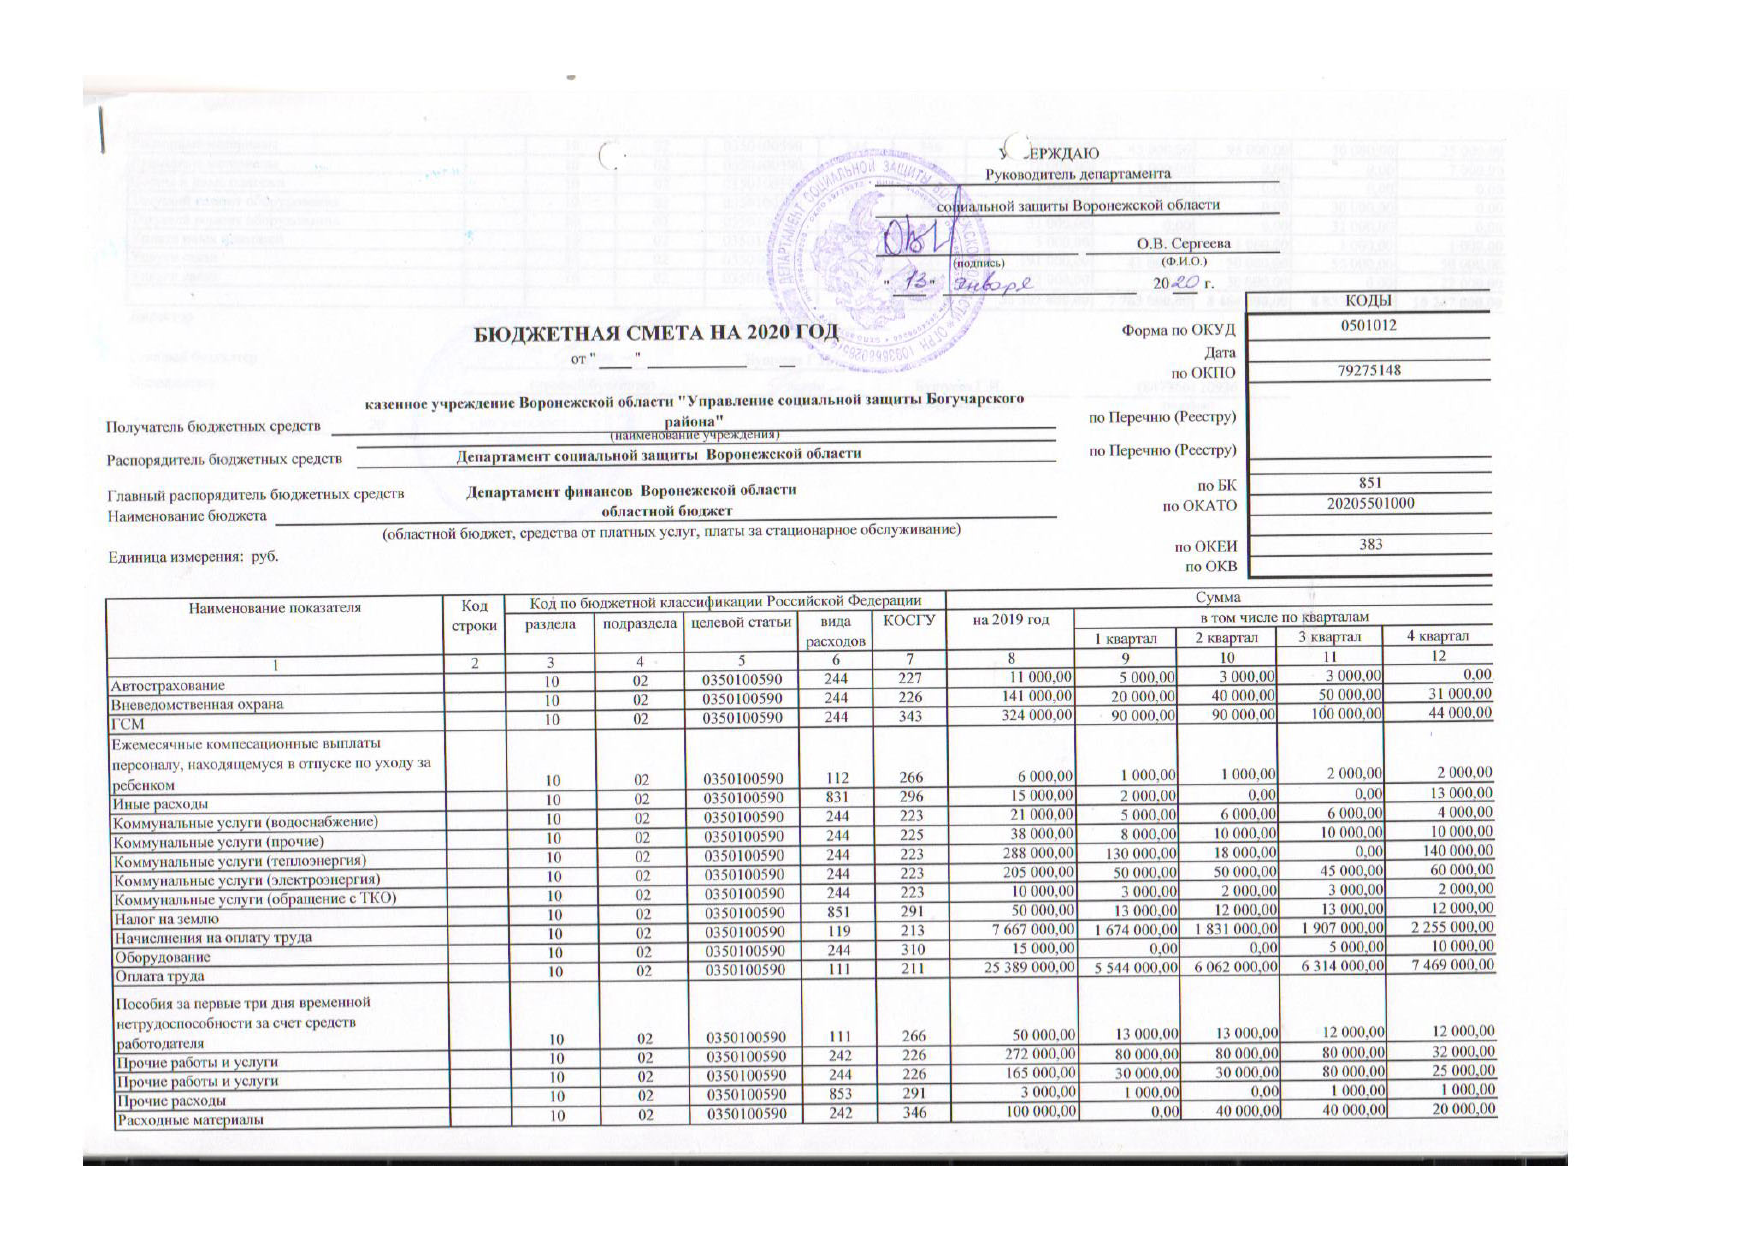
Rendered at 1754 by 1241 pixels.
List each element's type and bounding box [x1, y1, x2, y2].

picture [75, 75, 1575, 1166]
